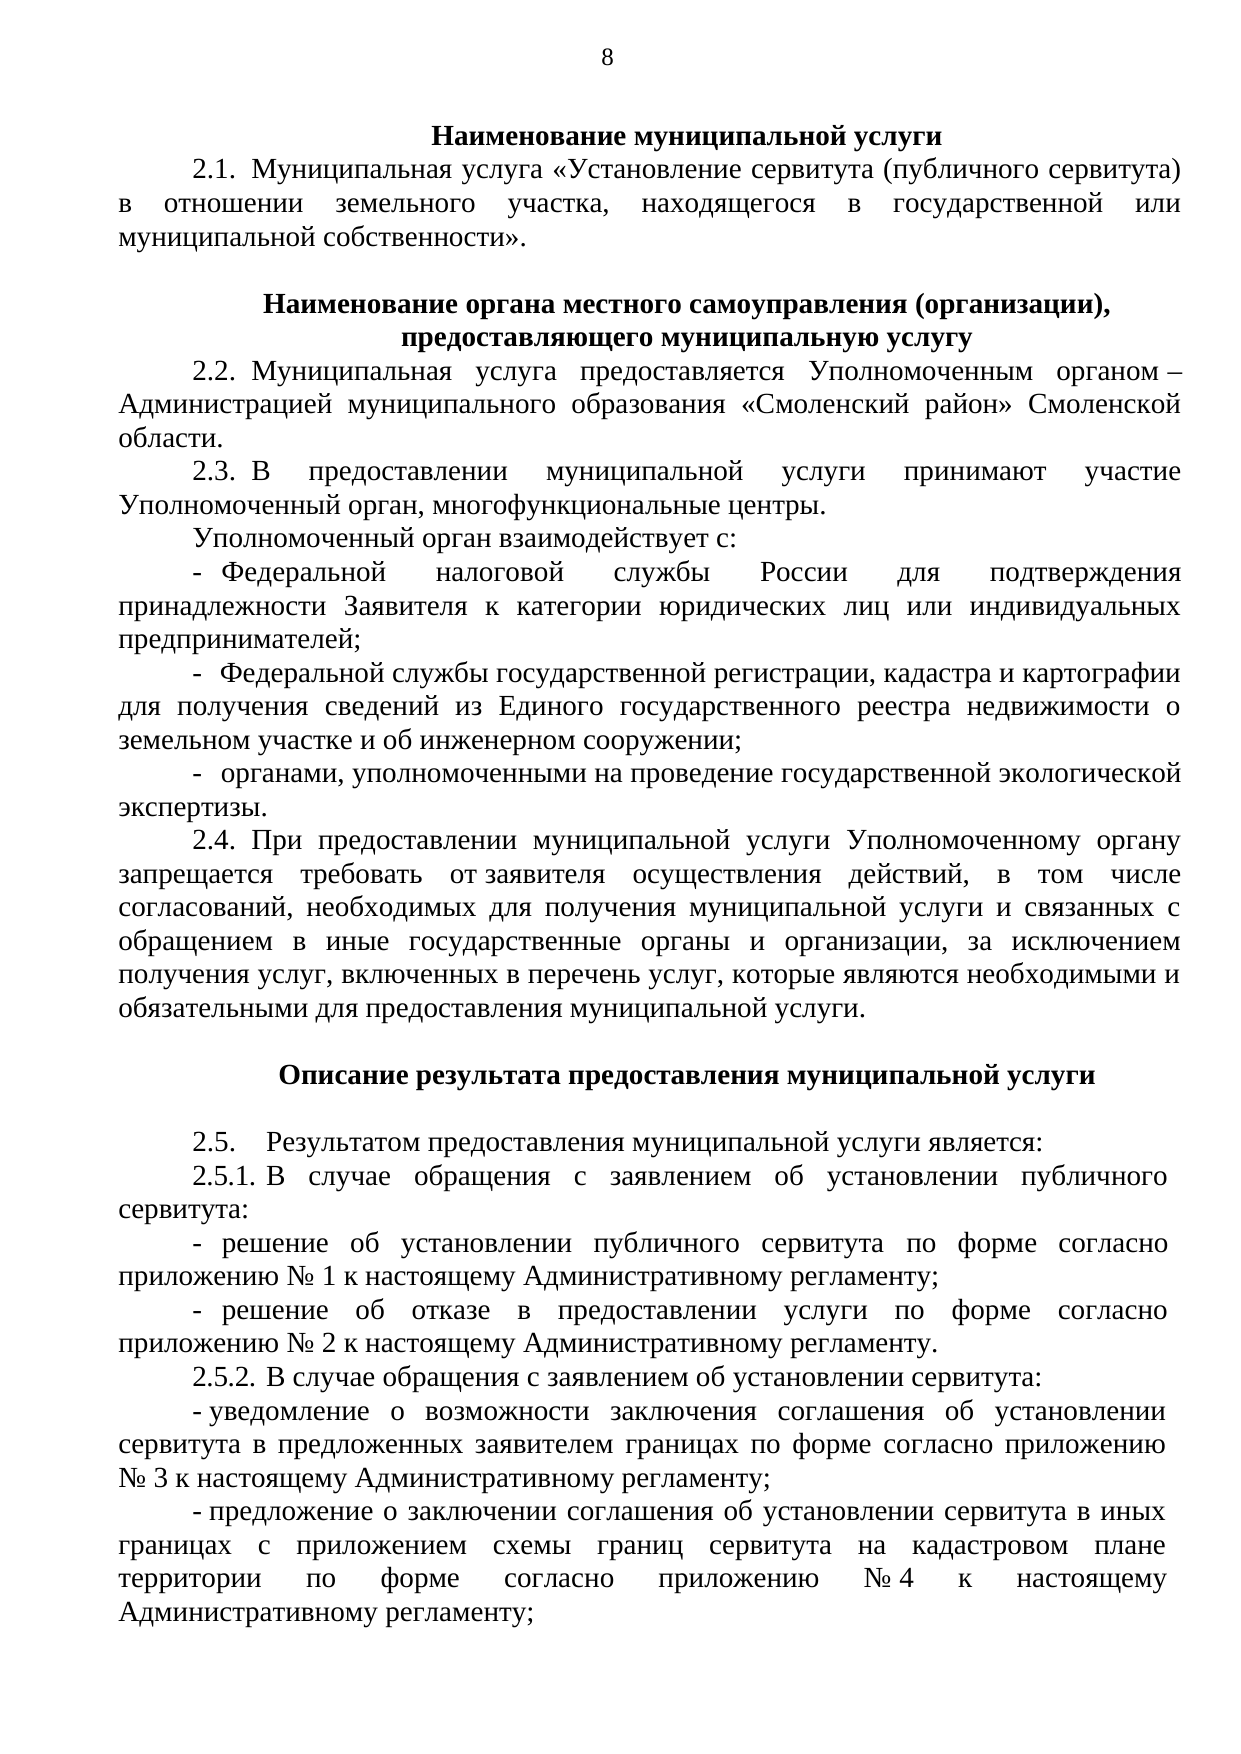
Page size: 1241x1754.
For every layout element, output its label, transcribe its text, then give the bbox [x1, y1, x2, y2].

list решение об установлении публичного сервитута по форме согласно приложению № 1 к настоящему Административному регламенту; [118, 1225, 1169, 1292]
list Результатом предоставления муниципальной услуги является: [118, 1124, 1182, 1158]
text Наименование органа местного самоуправления (организации), [118, 286, 1182, 319]
list В случае обращения с заявлением об установлении публичного сервитута: [118, 1158, 1169, 1225]
list В предоставлении муниципальной услуги принимают участие Уполномоченный орган, многофункциональные центры. [118, 453, 1182, 521]
list Муниципальная услуга «Установление сервитута (публичного сервитута) в отношении земельного участка, находящегося в государственной или муниципальной собственности». [118, 152, 1182, 252]
list Муниципальная услуга предоставляется Уполномоченным органом – Администрацией муниципального образования «Смоленский район» Смоленской области. [118, 353, 1182, 453]
list - уведомление о возможности заключения соглашения об установлении сервитута в предложенных заявителем границах по форме согласно приложению № 3 к настоящему Административному регламенту; [118, 1393, 1167, 1493]
list Федеральной налоговой службы России для подтверждения принадлежности Заявителя к категории юридических лиц или индивидуальных предпринимателей; [118, 554, 1182, 655]
text предоставляющего муниципальную услугу [118, 319, 1182, 353]
list Федеральной службы государственной регистрации, кадастра и картографии для получения сведений из Единого государственного реестра недвижимости о земельном участке и об инженерном сооружении; [118, 655, 1182, 755]
list В случае обращения с заявлением об установлении сервитута: [118, 1359, 1168, 1393]
text Наименование муниципальной услуги [118, 118, 1182, 152]
list органами, уполномоченными на проведение государственной экологической экспертизы. [118, 755, 1182, 822]
text Описание результата предоставления муниципальной услуги [118, 1057, 1182, 1091]
list Уполномоченный орган взаимодействует с: [118, 521, 1182, 554]
list При предоставлении муниципальной услуги Уполномоченному органу запрещается требовать от заявителя осуществления действий, в том числе согласований, необходимых для получения муниципальной услуги и связанных с обращением в иные государственные органы и организации, за исключением получения услуг, включенных в перечень услуг, которые являются необходимыми и обязательными для предоставления муниципальной услуги. [118, 822, 1182, 1024]
list - предложение о заключении соглашения об установлении сервитута в иных границах с приложением схемы границ сервитута на кадастровом плане территории по форме согласно приложению № 4 к настоящему Административному регламенту; [118, 1493, 1167, 1627]
list решение об отказе в предоставлении услуги по форме согласно приложению № 2 к настоящему Административному регламенту. [118, 1292, 1168, 1359]
